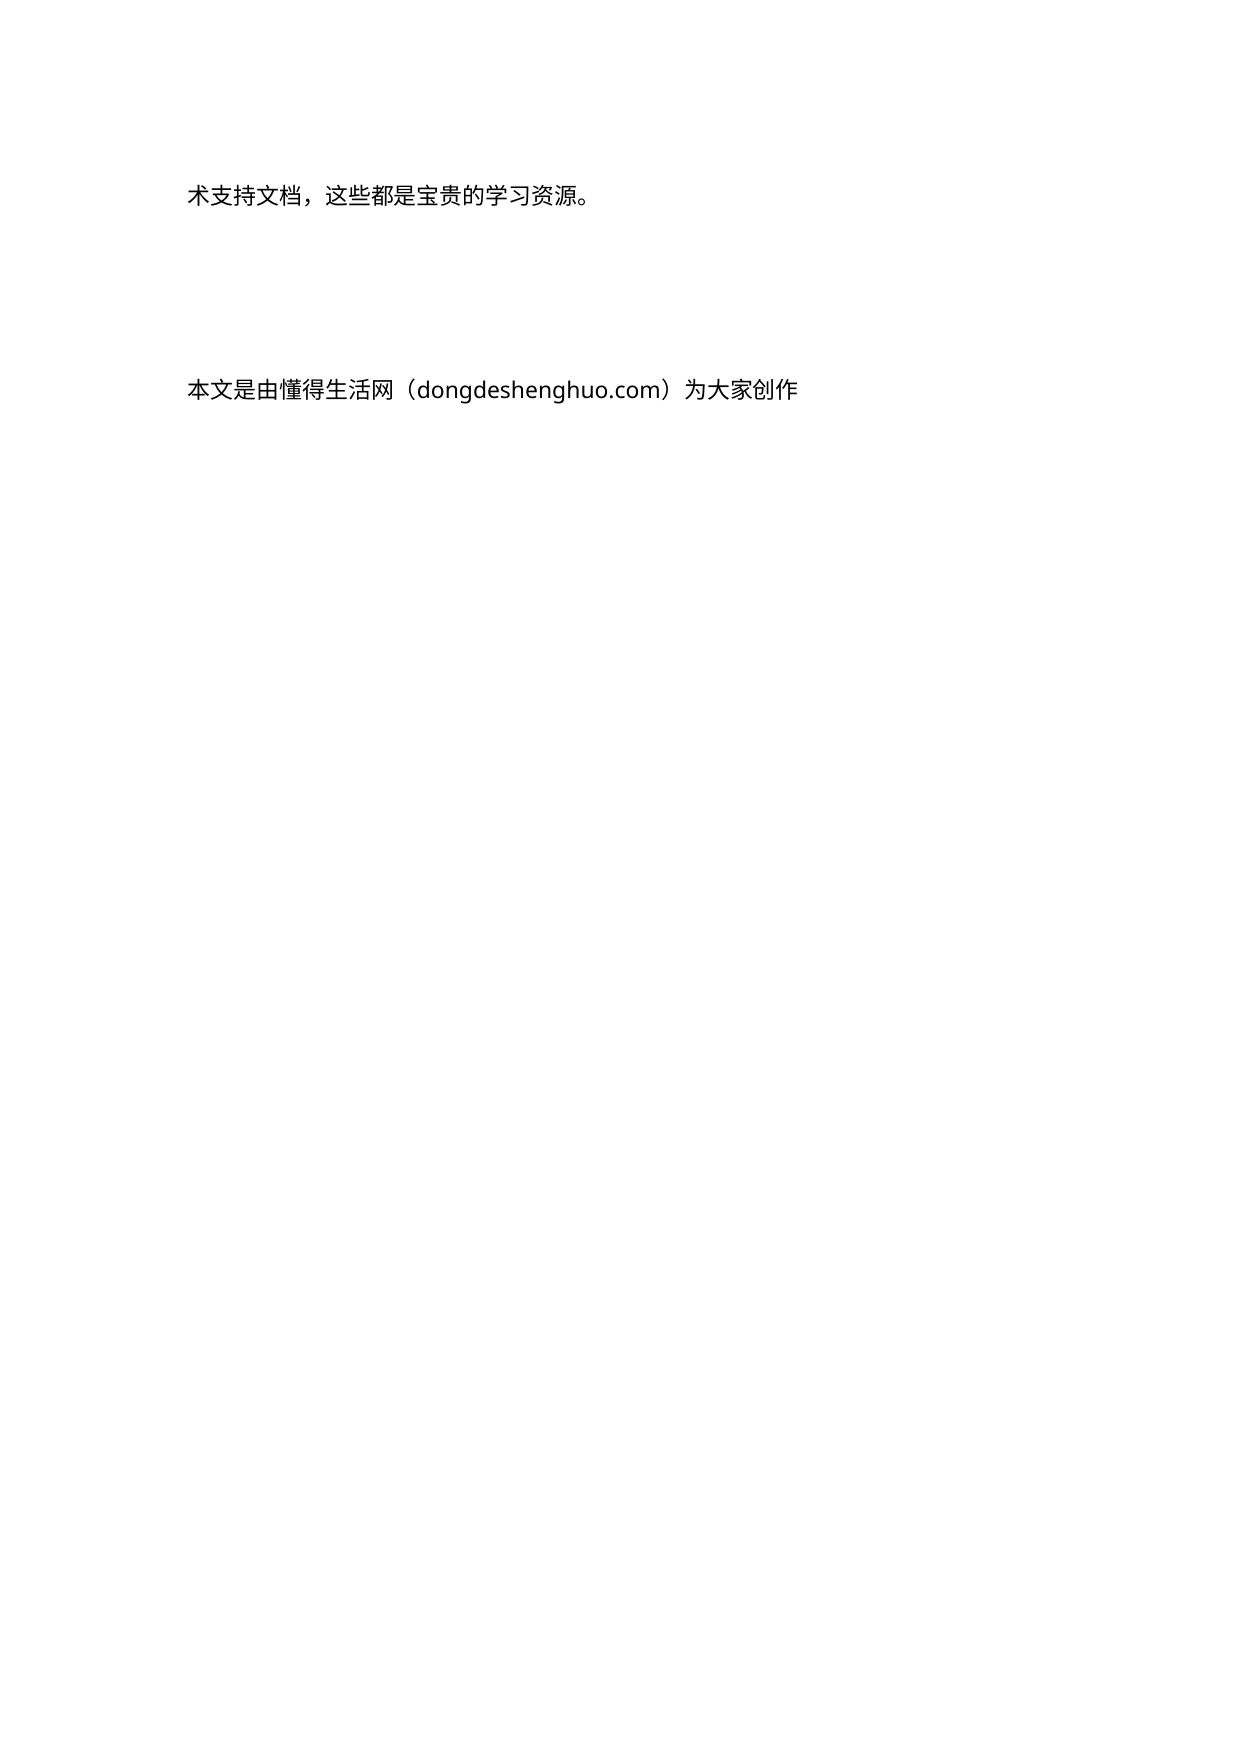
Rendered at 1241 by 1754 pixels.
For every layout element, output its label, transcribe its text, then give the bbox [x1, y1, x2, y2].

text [187, 162, 1053, 227]
text 本文是由懂得生活网（dongdeshenghuo.com）为大家创作 [187, 356, 1053, 421]
